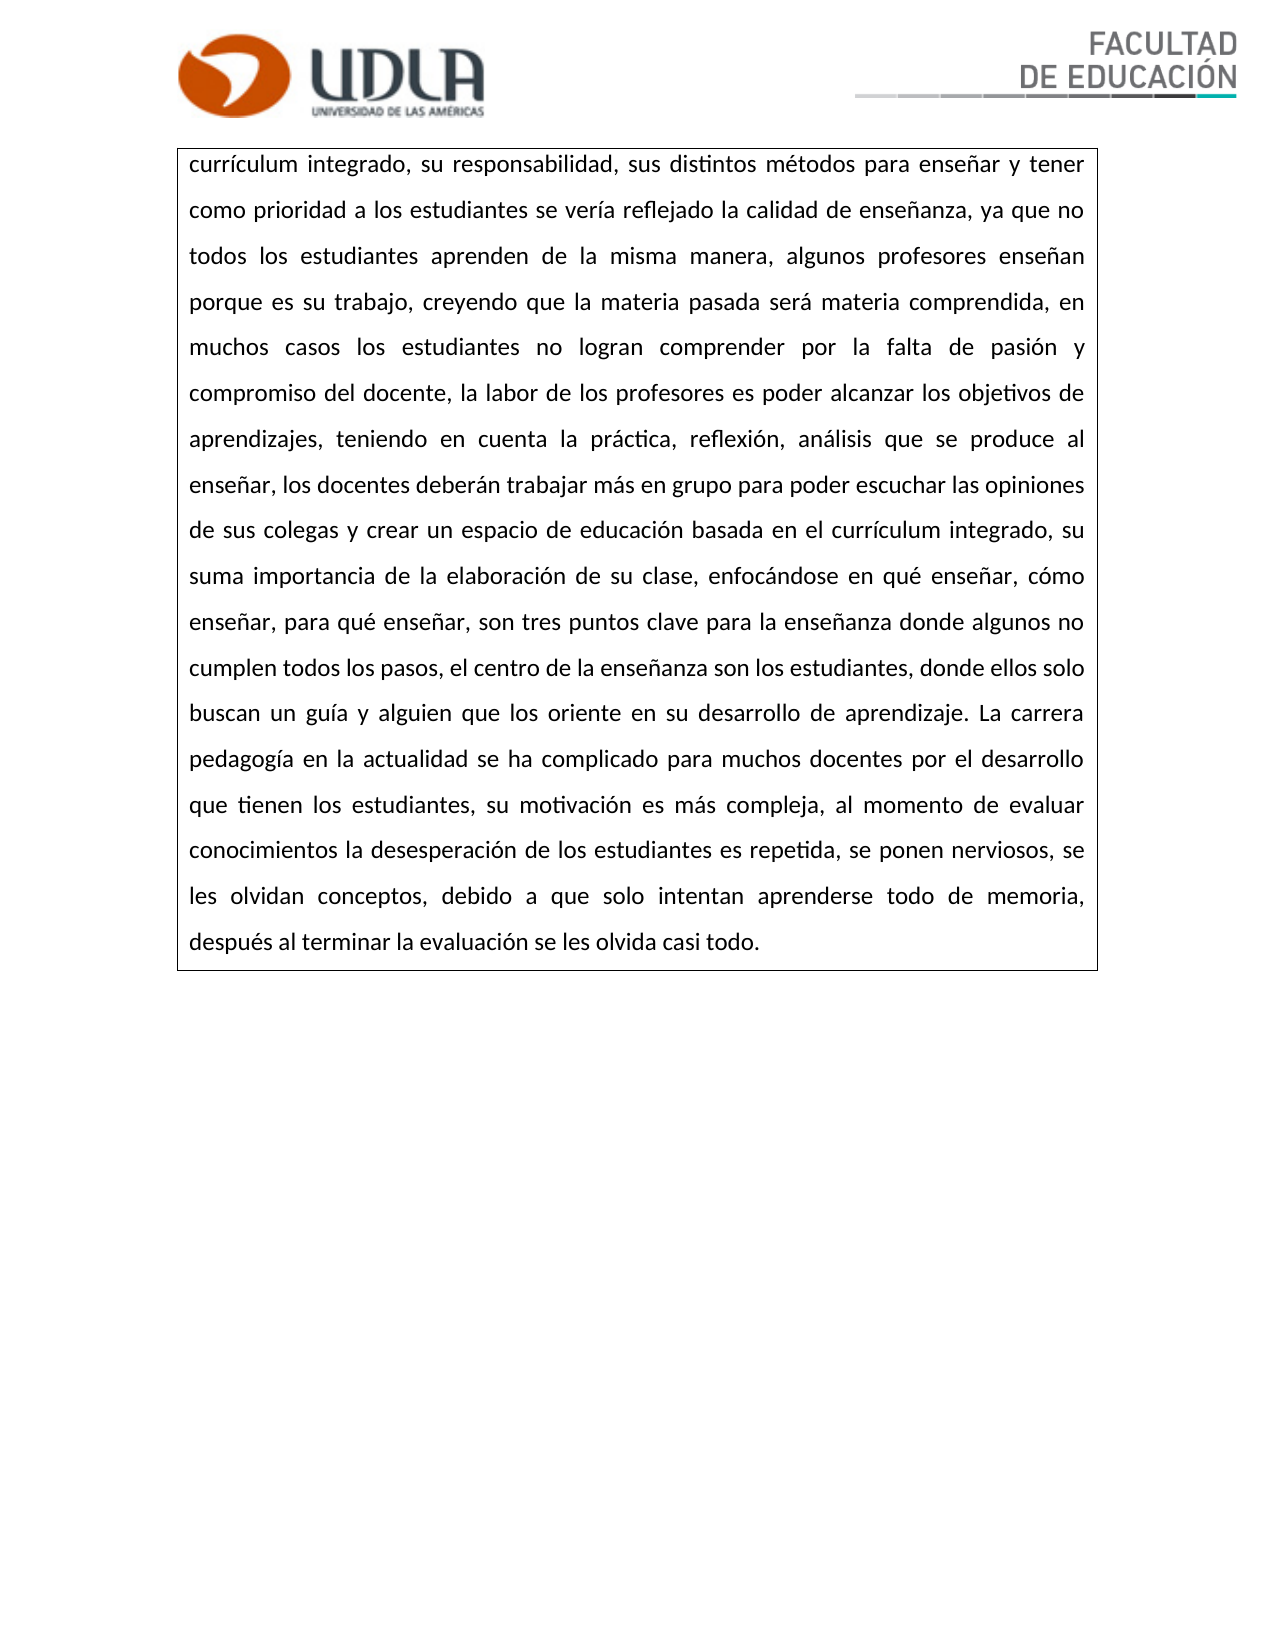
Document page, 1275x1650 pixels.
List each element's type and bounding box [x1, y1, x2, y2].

picture [854, 26, 1237, 98]
table_cell [178, 149, 1097, 970]
picture [177, 29, 485, 118]
